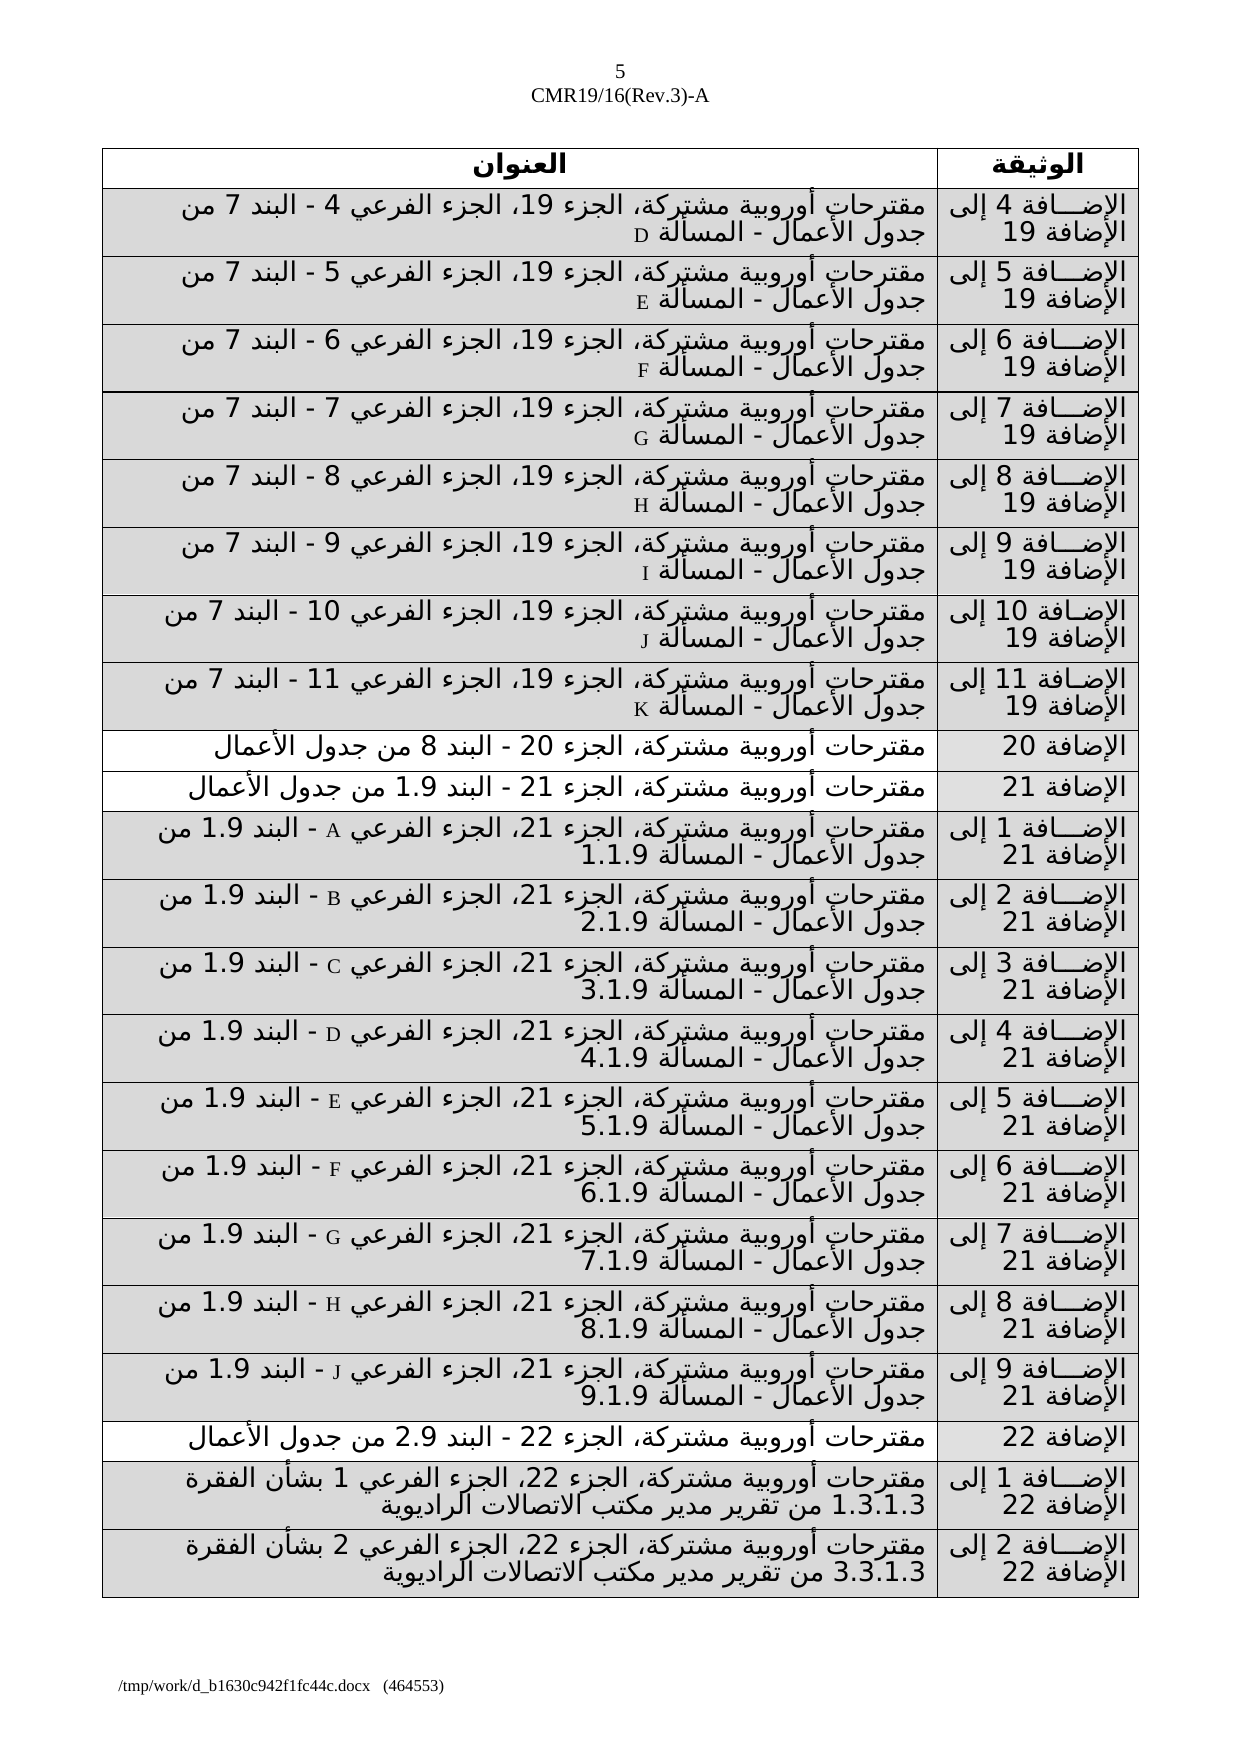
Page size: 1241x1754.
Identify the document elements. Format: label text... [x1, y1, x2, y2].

table_cell مقترحات أوروبية مشتركة، الجزء 22، الجزء الفرعي 1 بشأن الفقرة 1.3.1.3 من تقرير مدير مكتب الاتصالات الراديوية [103, 1462, 937, 1529]
table_cell مقترحات أوروبية مشتركة، الجزء 21، الجزء الفرعي B - البند 1.9 من جدول الأعمال - المسألة 2.1.9 [103, 880, 937, 947]
table_cell الإضافة 8 إلى الإضافة 21 [938, 1286, 1138, 1353]
table_cell الإضافة 8 إلى الإضافة 19 [938, 460, 1138, 527]
table_cell الإضافة 20 [938, 731, 1138, 771]
table_cell مقترحات أوروبية مشتركة، الجزء 21، الجزء الفرعي C - البند 1.9 من جدول الأعمال - المسألة 3.1.9 [103, 948, 937, 1014]
table_cell الإضافة 22 [938, 1422, 1138, 1461]
table_cell مقترحات أوروبية مشتركة، الجزء 19، الجزء الفرعي 11 - البند 7 من جدول الأعمال - المسألة K [103, 663, 937, 730]
table_cell الإضافة 3 إلى الإضافة 21 [938, 948, 1138, 1014]
table_cell الإضافة 4 إلى الإضافة 19 [938, 189, 1138, 256]
table_cell الإضافة 9 إلى الإضافة 21 [938, 1354, 1138, 1421]
table_cell مقترحات أوروبية مشتركة، الجزء 19، الجزء الفرعي 10 - البند 7 من جدول الأعمال - المسألة J [103, 596, 937, 662]
table_cell الإضافة 11 إلى الإضافة 19 [938, 663, 1138, 730]
table_cell مقترحات أوروبية مشتركة، الجزء 21، الجزء الفرعي D - البند 1.9 من جدول الأعمال - المسألة 4.1.9 [103, 1015, 937, 1082]
table_header الوثيقة [938, 149, 1138, 188]
table_cell مقترحات أوروبية مشتركة، الجزء 21، الجزء الفرعي G - البند 1.9 من جدول الأعمال - المسألة 7.1.9 [103, 1219, 937, 1285]
table_cell مقترحات أوروبية مشتركة، الجزء 19، الجزء الفرعي 9 - البند 7 من جدول الأعمال - المسألة I [103, 528, 937, 594]
table_cell الإضافة 10 إلى الإضافة 19 [938, 596, 1138, 662]
table_cell مقترحات أوروبية مشتركة، الجزء 19، الجزء الفرعي 8 - البند 7 من جدول الأعمال - المسألة H [103, 460, 937, 527]
table_cell الإضافة 4 إلى الإضافة 21 [938, 1015, 1138, 1082]
table_cell الإضافة 1 إلى الإضافة 22 [938, 1462, 1138, 1529]
table_cell الإضافة 7 إلى الإضافة 19 [938, 393, 1138, 459]
table_header العنوان [103, 149, 937, 188]
table_cell الإضافة 5 إلى الإضافة 21 [938, 1083, 1138, 1150]
table_cell مقترحات أوروبية مشتركة، الجزء 21، الجزء الفرعي H - البند 1.9 من جدول الأعمال - المسألة 8.1.9 [103, 1286, 937, 1353]
table_cell مقترحات أوروبية مشتركة، الجزء 22 - البند 2.9 من جدول الأعمال [103, 1422, 937, 1461]
table_cell الإضافة 9 إلى الإضافة 19 [938, 528, 1138, 594]
table_cell الإضافة 1 إلى الإضافة 21 [938, 812, 1138, 879]
table_cell مقترحات أوروبية مشتركة، الجزء 21، الجزء الفرعي J - البند 1.9 من جدول الأعمال - المسألة 9.1.9 [103, 1354, 937, 1421]
table_cell مقترحات أوروبية مشتركة، الجزء 19، الجزء الفرعي 4 - البند 7 من جدول الأعمال - المسألة D [103, 189, 937, 256]
table_cell الإضافة 21 [938, 772, 1138, 811]
table_cell الإضافة 5 إلى الإضافة 19 [938, 257, 1138, 324]
table_cell مقترحات أوروبية مشتركة، الجزء 19، الجزء الفرعي 5 - البند 7 من جدول الأعمال - المسألة E [103, 257, 937, 324]
table_cell مقترحات أوروبية مشتركة، الجزء 20 - البند 8 من جدول الأعمال [103, 731, 937, 771]
table_cell الإضافة 7 إلى الإضافة 21 [938, 1219, 1138, 1285]
table_cell مقترحات أوروبية مشتركة، الجزء 21، الجزء الفرعي E - البند 1.9 من جدول الأعمال - المسألة 5.1.9 [103, 1083, 937, 1150]
table_cell الإضافة 6 إلى الإضافة 21 [938, 1151, 1138, 1217]
table_cell مقترحات أوروبية مشتركة، الجزء 21 - البند 1.9 من جدول الأعمال [103, 772, 937, 811]
table_cell مقترحات أوروبية مشتركة، الجزء 19، الجزء الفرعي 7 - البند 7 من جدول الأعمال - المسألة G [103, 393, 937, 459]
table_cell الإضافة 6 إلى الإضافة 19 [938, 325, 1138, 391]
table_cell الإضافة 2 إلى الإضافة 21 [938, 880, 1138, 947]
table_cell مقترحات أوروبية مشتركة، الجزء 22، الجزء الفرعي 2 بشأن الفقرة 3.3.1.3 من تقرير مدير مكتب الاتصالات الراديوية [103, 1530, 937, 1597]
table_cell مقترحات أوروبية مشتركة، الجزء 19، الجزء الفرعي 6 - البند 7 من جدول الأعمال - المسألة F [103, 325, 937, 391]
table_cell مقترحات أوروبية مشتركة، الجزء 21، الجزء الفرعي F - البند 1.9 من جدول الأعمال - المسألة 6.1.9 [103, 1151, 937, 1217]
table_cell الإضافة 2 إلى الإضافة 22 [938, 1530, 1138, 1597]
table_cell مقترحات أوروبية مشتركة، الجزء 21، الجزء الفرعي A - البند 1.9 من جدول الأعمال - المسألة 1.1.9 [103, 812, 937, 879]
